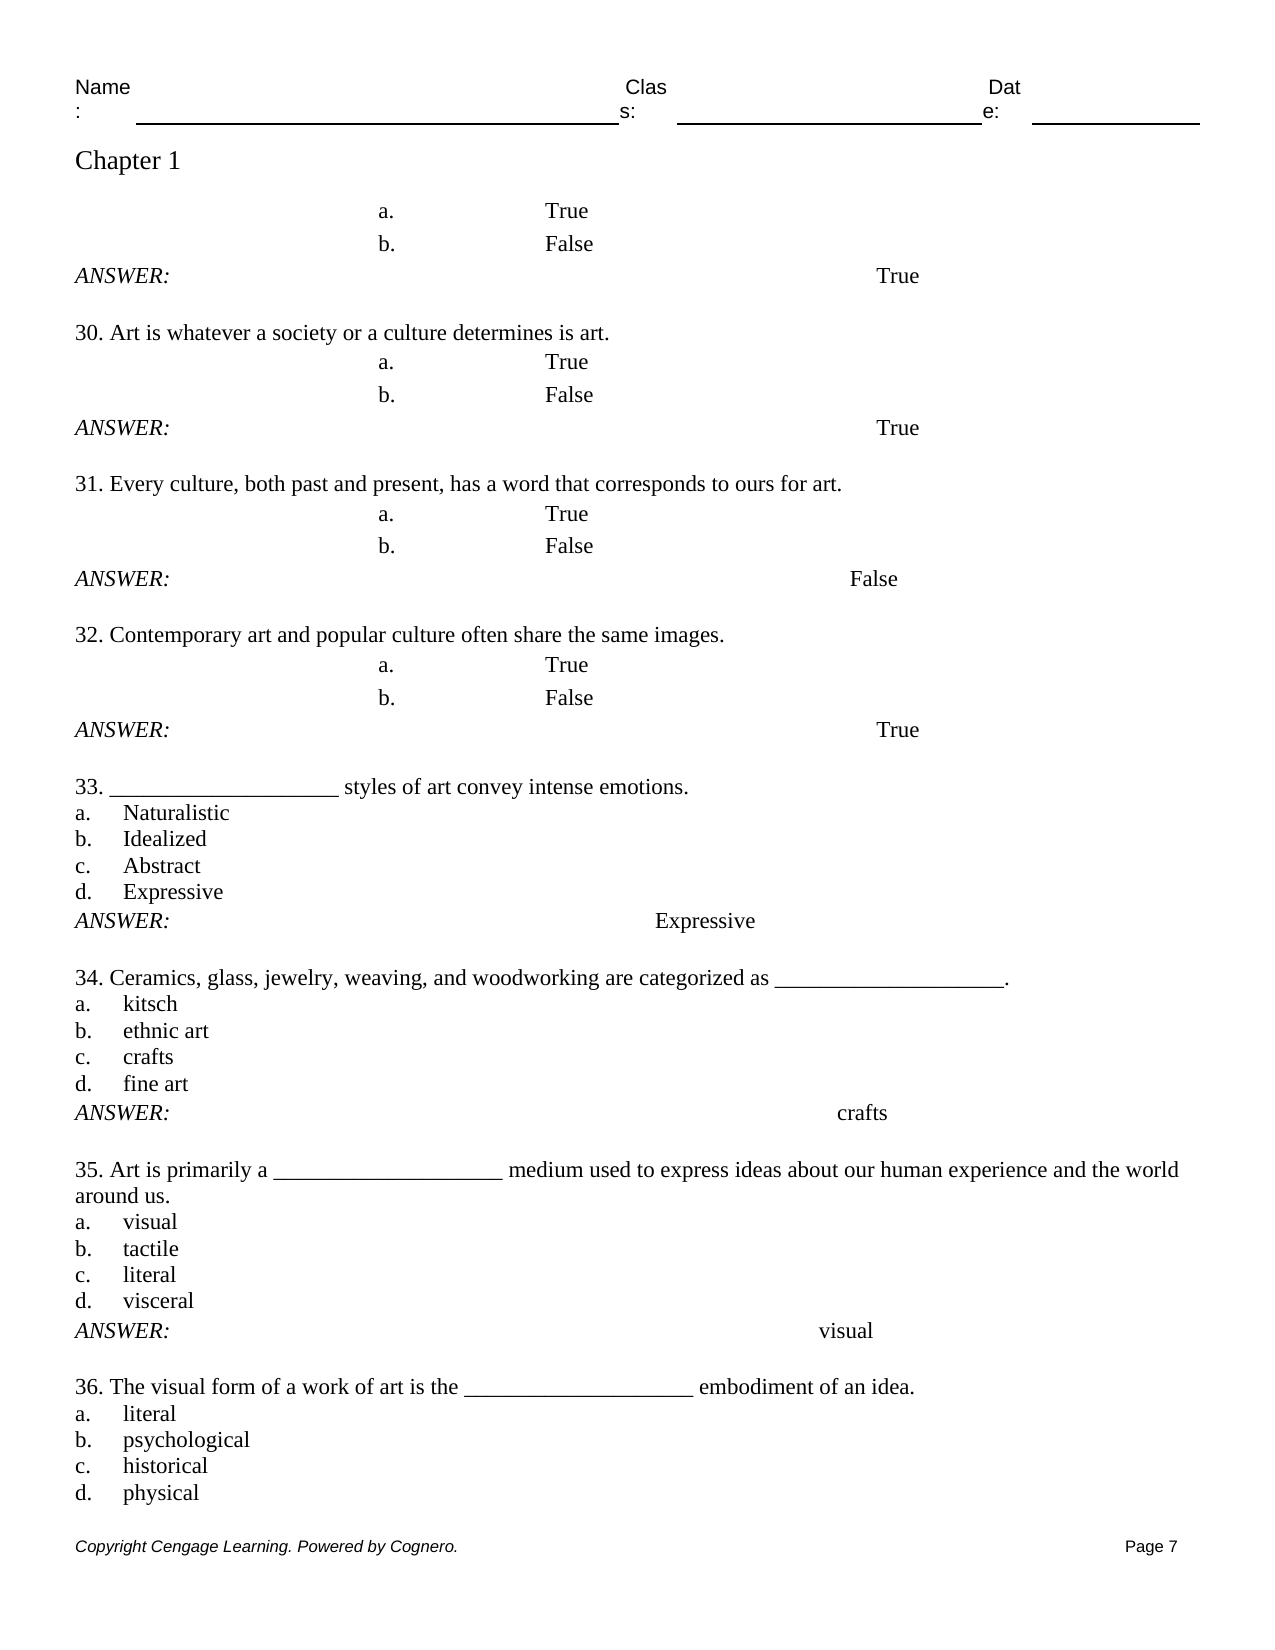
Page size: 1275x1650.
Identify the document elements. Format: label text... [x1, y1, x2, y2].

table_header 31. Every culture, both past and present, has a word that corresponds to ours for art. [75, 470, 1200, 594]
table_header 32. Contemporary art and popular culture often share the same images. [75, 621, 1200, 746]
table_header 33. ____________________ styles of art convey intense emotions. [75, 773, 1200, 937]
table_header 35. Art is primarily a ____________________ medium used to express ideas about our human experience and the world around us. [75, 1156, 1200, 1346]
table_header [75, 194, 1200, 292]
table_header 30. Art is whatever a society or a culture determines is art. [75, 319, 1200, 443]
table_header 34. Ceramics, glass, jewelry, weaving, and woodworking are categorized as ____________________. [75, 964, 1200, 1129]
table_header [75, 1374, 1200, 1505]
